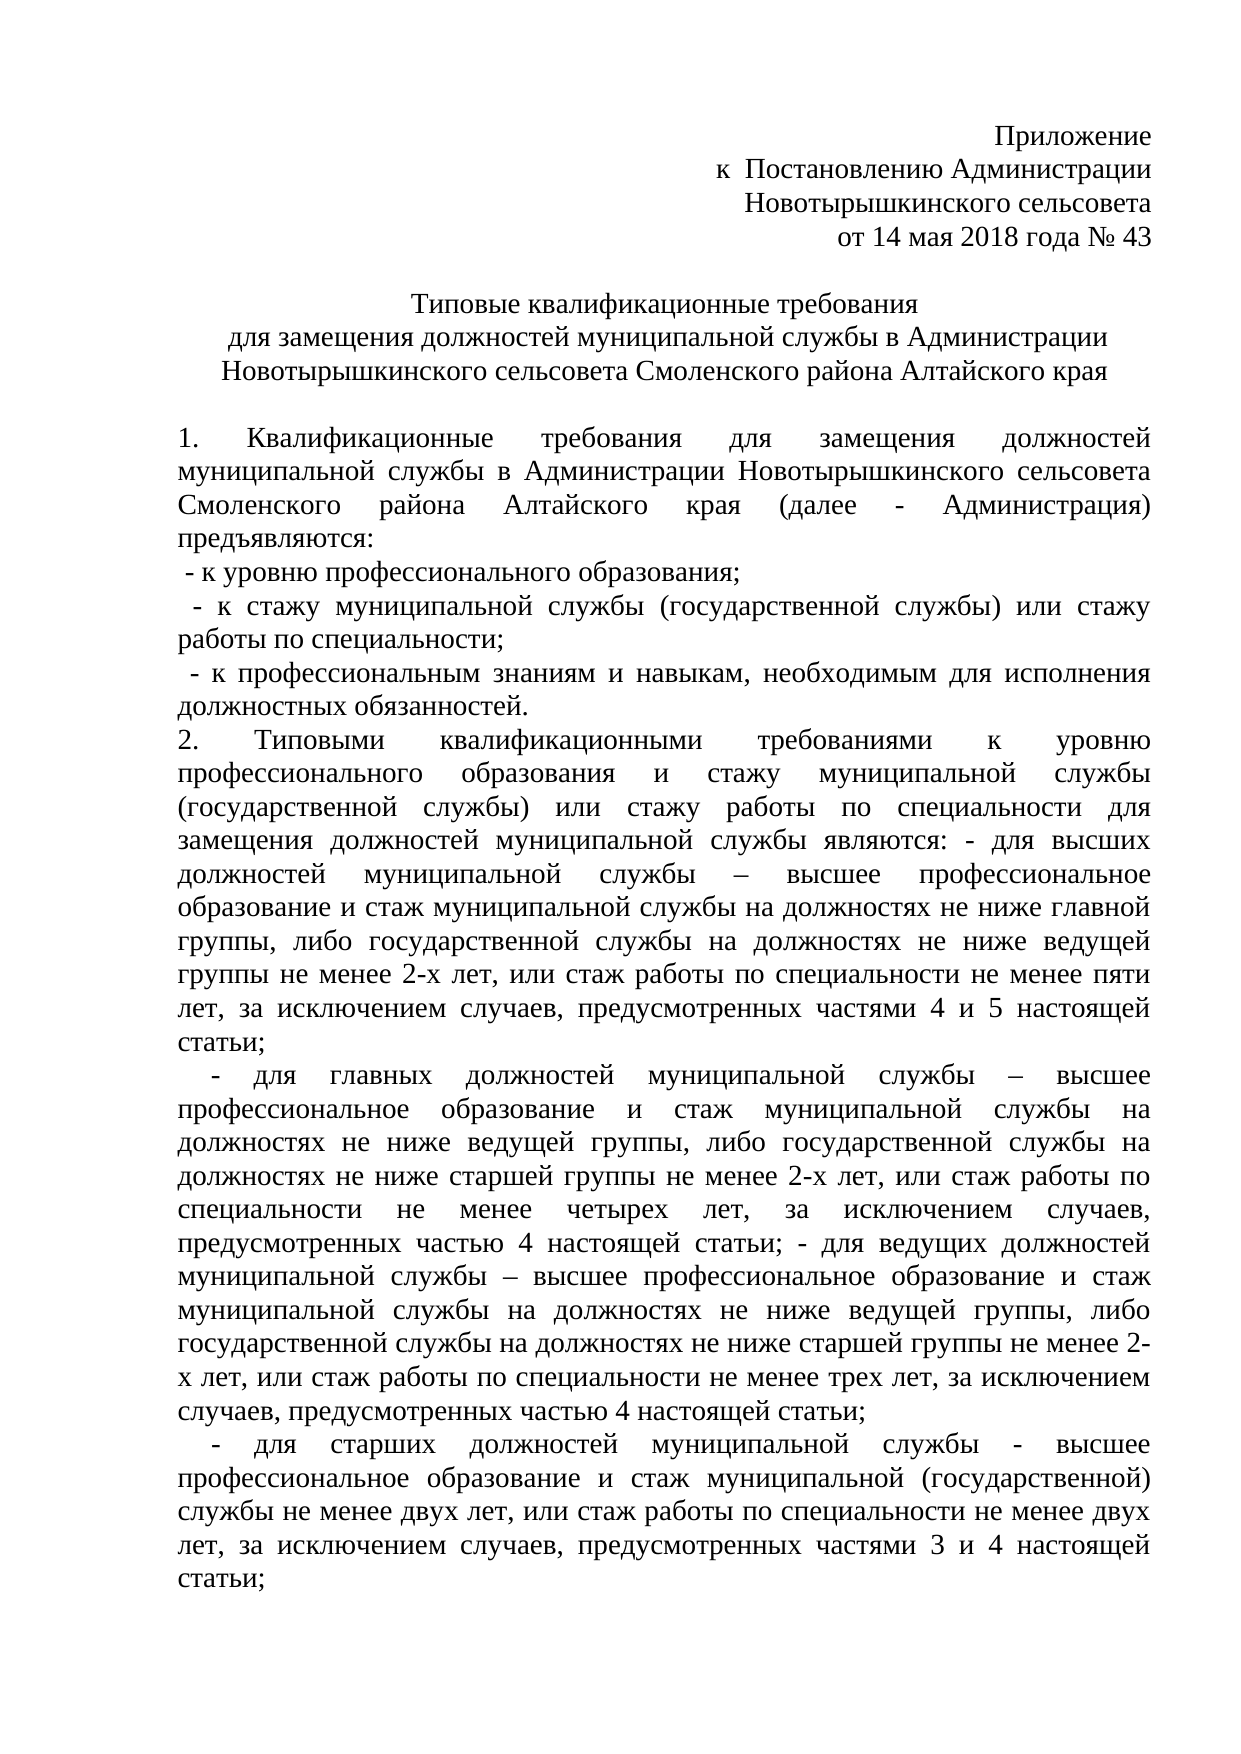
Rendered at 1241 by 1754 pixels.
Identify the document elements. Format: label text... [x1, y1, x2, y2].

text Новотырышкинского сельсовета [177, 185, 1152, 219]
text Приложение [177, 118, 1152, 152]
text к Постановлению Администрации [177, 152, 1152, 185]
text - для старших должностей муниципальной службы - высшее профессиональное образование и стаж муниципальной (государственной) службы не менее двух лет, или стаж работы по специальности не менее двух лет, за исключением случаев, предусмотренных частями 3 и 4 настоящей статьи; [177, 1426, 1152, 1594]
text для замещения должностей муниципальной службы в Администрации Новотырышкинского сельсовета Смоленского района Алтайского края [177, 319, 1152, 386]
text 1. Квалификационные требования для замещения должностей муниципальной службы в Администрации Новотырышкинского сельсовета Смоленского района Алтайского края (далее - Администрация) предъявляются: [177, 420, 1152, 554]
text - к уровню профессионального образования; [177, 554, 1152, 588]
text - для главных должностей муниципальной службы – высшее профессиональное образование и стаж муниципальной службы на должностях не ниже ведущей группы, либо государственной службы на должностях не ниже старшей группы не менее 2-х лет, или стаж работы по специальности не менее четырех лет, за исключением случаев, предусмотренных частью 4 настоящей статьи; - для ведущих должностей муниципальной службы – высшее профессиональное образование и стаж муниципальной службы на должностях не ниже ведущей группы, либо государственной службы на должностях не ниже старшей группы не менее 2-х лет, или стаж работы по специальности не менее трех лет, за исключением случаев, предусмотренных частью 4 настоящей статьи; [177, 1057, 1152, 1426]
text - к стажу муниципальной службы (государственной службы) или стажу работы по специальности; [177, 588, 1152, 655]
text - к профессиональным знаниям и навыкам, необходимым для исполнения должностных обязанностей. [177, 655, 1152, 722]
text 2. Типовыми квалификационными требованиями к уровню профессионального образования и стажу муниципальной службы (государственной службы) или стажу работы по специальности для замещения должностей муниципальной службы являются: - для высших должностей муниципальной службы – высшее профессиональное образование и стаж муниципальной службы на должностях не ниже главной группы, либо государственной службы на должностях не ниже ведущей группы не менее 2-х лет, или стаж работы по специальности не менее пяти лет, за исключением случаев, предусмотренных частями 4 и 5 настоящей статьи; [177, 722, 1152, 1057]
text Типовые квалификационные требования [177, 286, 1152, 319]
text от 14 мая 2018 года № 43 [177, 219, 1152, 252]
